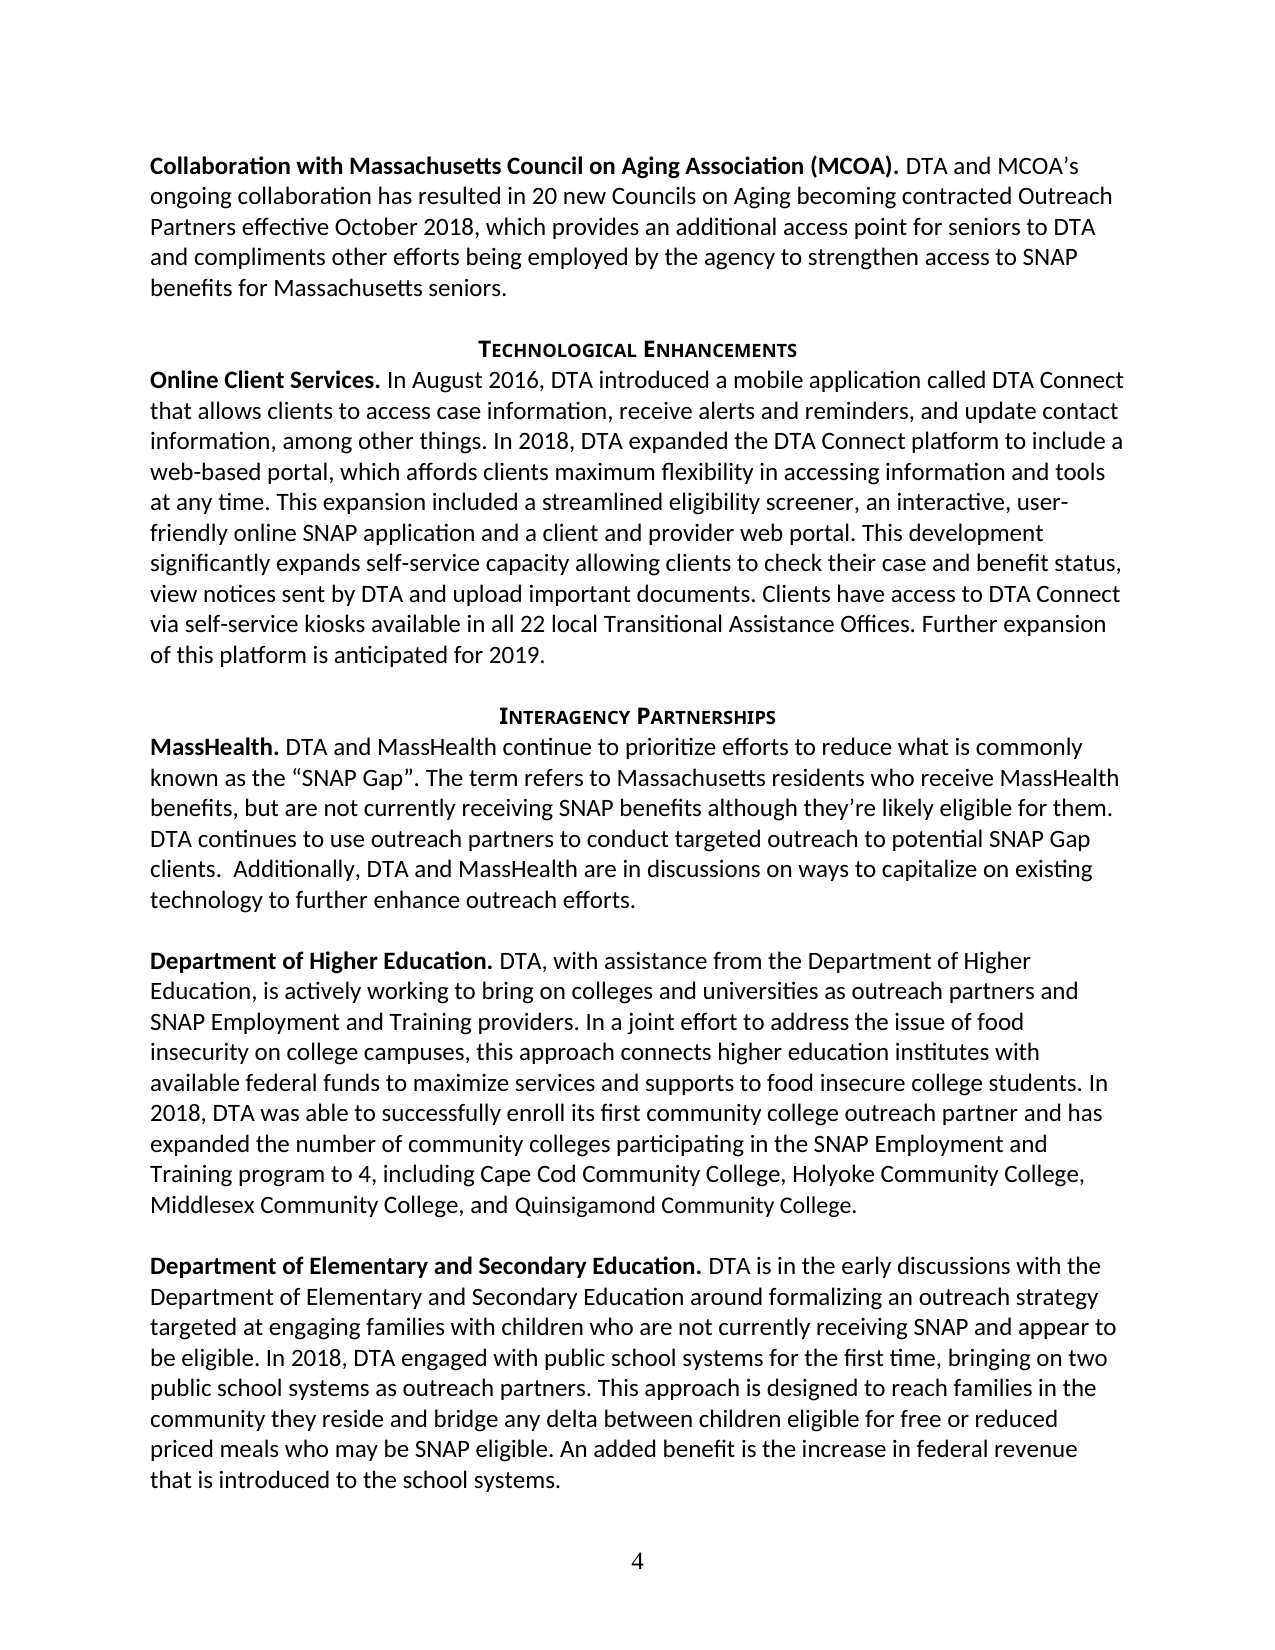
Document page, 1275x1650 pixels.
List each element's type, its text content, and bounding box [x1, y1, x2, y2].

text Department of Higher Education. DTA, with assistance from the Department of Higher Education, is actively working to bring on colleges and universities as outreach partners and SNAP Employment and Training providers. In a joint effort to address the issue of food insecurity on college campuses, this approach connects higher education institutes with available federal funds to maximize services and supports to food insecure college students. In 2018, DTA was able to successfully enroll its first community college outreach partner and has expanded the number of community colleges participating in the SNAP Employment and Training program to 4, including Cape Cod Community College, Holyoke Community College, Middlesex Community College, and Quinsigamond Community College. [150, 945, 1125, 1220]
text Department of Elementary and Secondary Education. DTA is in the early discussions with the Department of Elementary and Secondary Education around formalizing an outreach strategy targeted at engaging families with children who are not currently receiving SNAP and appear to be eligible. In 2018, DTA engaged with public school systems for the first time, bringing on two public school systems as outreach partners. This approach is designed to reach families in the community they reside and bridge any delta between children eligible for free or reduced priced meals who may be SNAP eligible. An added benefit is the increase in federal revenue that is introduced to the school systems. [150, 1250, 1125, 1494]
text Technological Enhancements [150, 333, 1125, 364]
text Collaboration with Massachusetts Council on Aging Association (MCOA). DTA and MCOA’s ongoing collaboration has resulted in 20 new Councils on Aging becoming contracted Outreach Partners effective October 2018, which provides an additional access point for seniors to DTA and compliments other efforts being employed by the agency to strengthen access to SNAP benefits for Massachusetts seniors. [150, 150, 1125, 303]
text MassHealth. DTA and MassHealth continue to prioritize efforts to reduce what is commonly known as the “SNAP Gap”. The term refers to Massachusetts residents who receive MassHealth benefits, but are not currently receiving SNAP benefits although they’re likely eligible for them. DTA continues to use outreach partners to conduct targeted outreach to potential SNAP Gap clients. Additionally, DTA and MassHealth are in discussions on ways to capitalize on existing technology to further enhance outreach efforts. [150, 731, 1125, 914]
text Interagency Partnerships [150, 700, 1125, 731]
text Online Client Services. In August 2016, DTA introduced a mobile application called DTA Connect that allows clients to access case information, receive alerts and reminders, and update contact information, among other things. In 2018, DTA expanded the DTA Connect platform to include a web-based portal, which affords clients maximum flexibility in accessing information and tools at any time. This expansion included a streamlined eligibility screener, an interactive, user-friendly online SNAP application and a client and provider web portal. This development significantly expands self-service capacity allowing clients to check their case and benefit status, view notices sent by DTA and upload important documents. Clients have access to DTA Connect via self-service kiosks available in all 22 local Transitional Assistance Offices. Further expansion of this platform is anticipated for 2019. [150, 364, 1125, 669]
